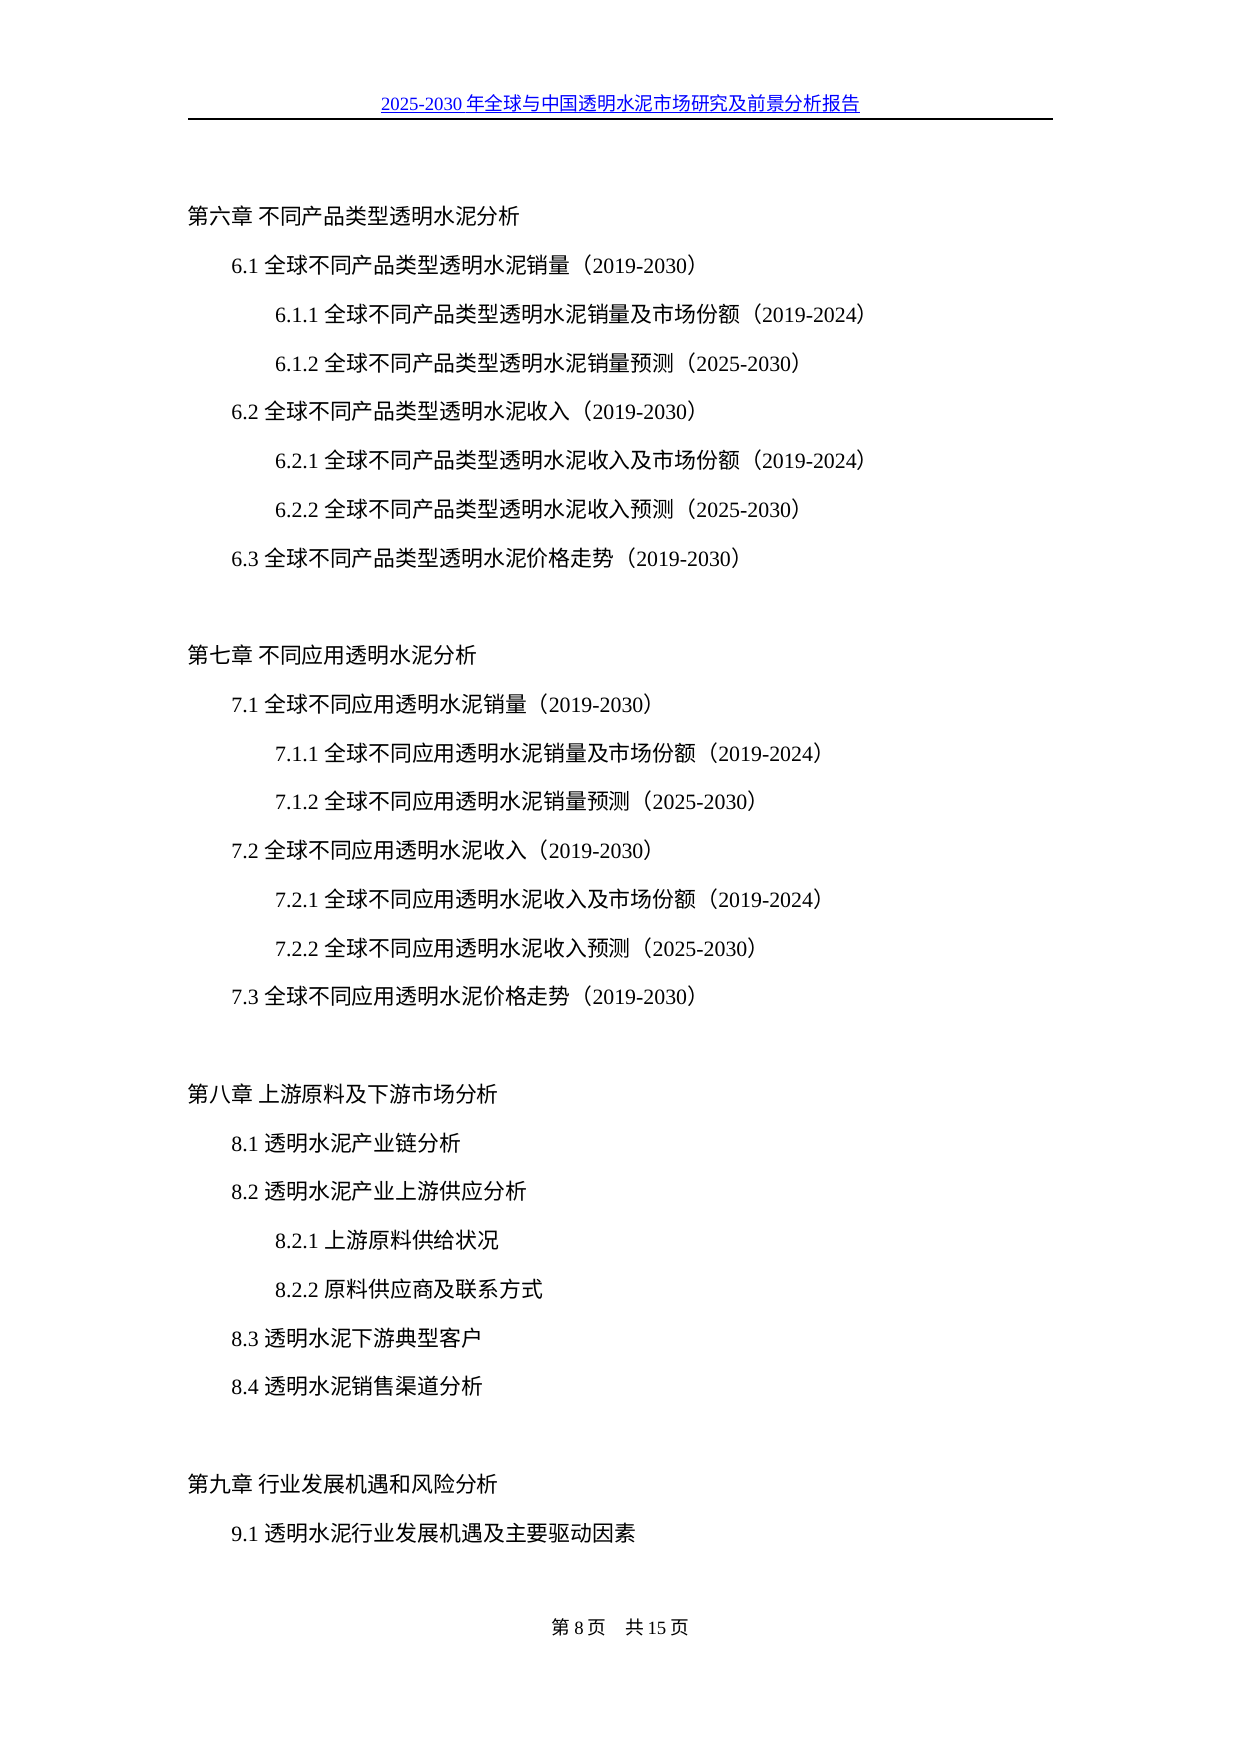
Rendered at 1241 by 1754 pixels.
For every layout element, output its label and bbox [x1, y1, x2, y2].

text [187, 150, 1053, 1548]
